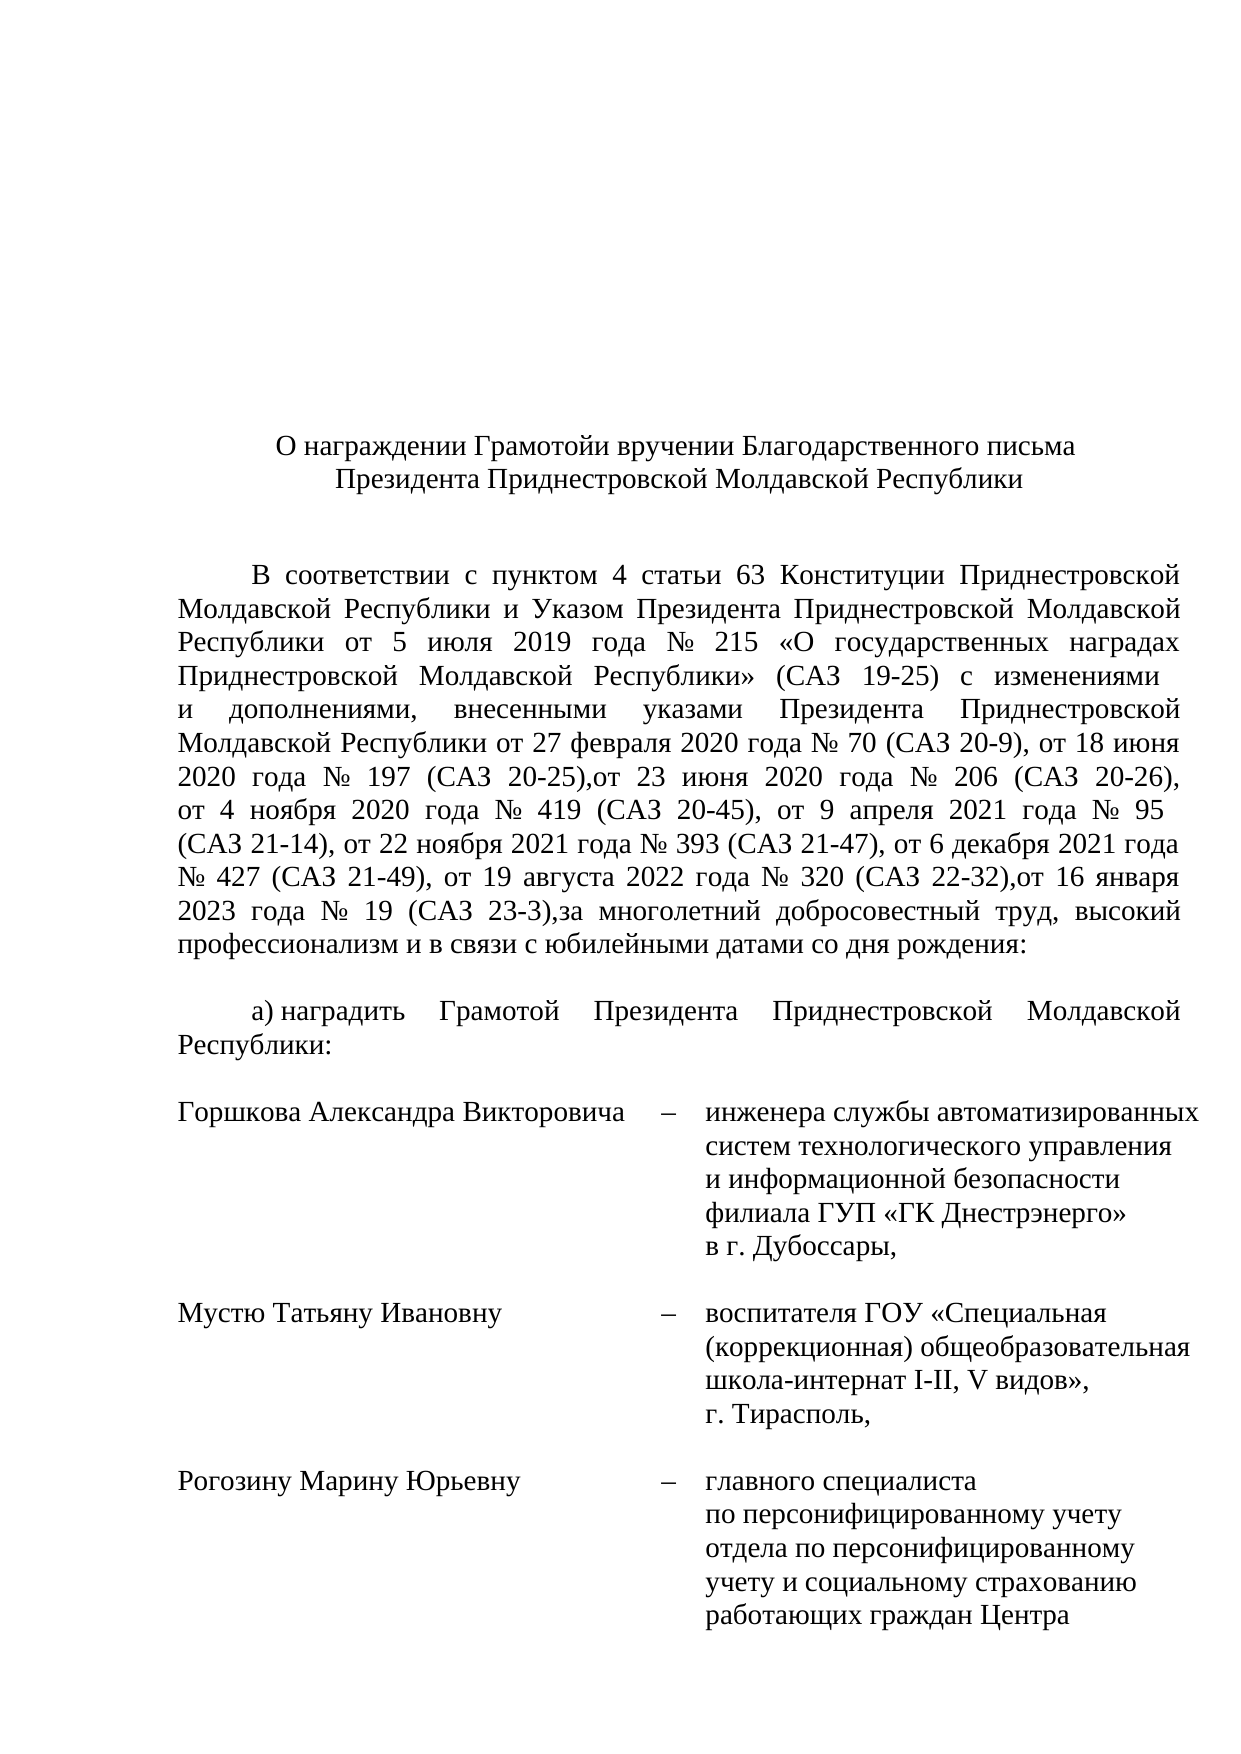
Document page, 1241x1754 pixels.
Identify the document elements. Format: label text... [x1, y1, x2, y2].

table_cell – [650, 1463, 694, 1631]
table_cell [166, 1463, 650, 1631]
table_header инженера службы автоматизированных систем технологического управления и информационной безопасности филиала ГУП «ГК Днестрэнерго» в г. Дубоссары, [694, 1094, 1211, 1295]
text В соответствии с пунктом 4 статьи 63 Конституции Приднестровской Молдавской Республики и Указом Президента Приднестровской Молдавской Республики от 5 июля 2019 года № 215 «О государственных наградах Приднестровской Молдавской Республики» (САЗ 19-25) с изменениями и дополнениями, внесенными указами Президента Приднестровской Молдавской Республики от 27 февраля 2020 года № 70 (САЗ 20-9), от 18 июня 2020 года № 197 (САЗ 20-25),от 23 июня 2020 года № 206 (САЗ 20-26), от 4 ноября 2020 года № 419 (САЗ 20-45), от 9 апреля 2021 года № 95 (САЗ 21-14), от 22 ноября 2021 года № 393 (САЗ 21-47), от 6 декабря 2021 года № 427 (САЗ 21-49), от 19 августа 2022 года № 320 (САЗ 22-32),от 16 января 2023 года № 19 (САЗ 23-3),за многолетний добросовестный труд, высокий профессионализм и в связи с юбилейными датами со дня рождения: [177, 557, 1181, 960]
table_header – [650, 1094, 694, 1295]
table_cell воспитателя ГОУ «Специальная (коррекционная) общеобразовательная школа-интернат I-II, V видов», г. Тирасполь, [694, 1295, 1211, 1463]
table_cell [694, 1463, 1211, 1631]
table_cell – [650, 1295, 694, 1463]
list наградить Грамотой Президента Приднестровской Молдавской Республики: [177, 993, 1181, 1061]
text О награждении Грамотойи вручении Благодарственного письма Президента Приднестровской Молдавской Республики [177, 428, 1181, 524]
table_cell Мустю Татьяну Ивановну [166, 1295, 650, 1463]
table_header Горшкова Александра Викторовича [166, 1094, 650, 1295]
